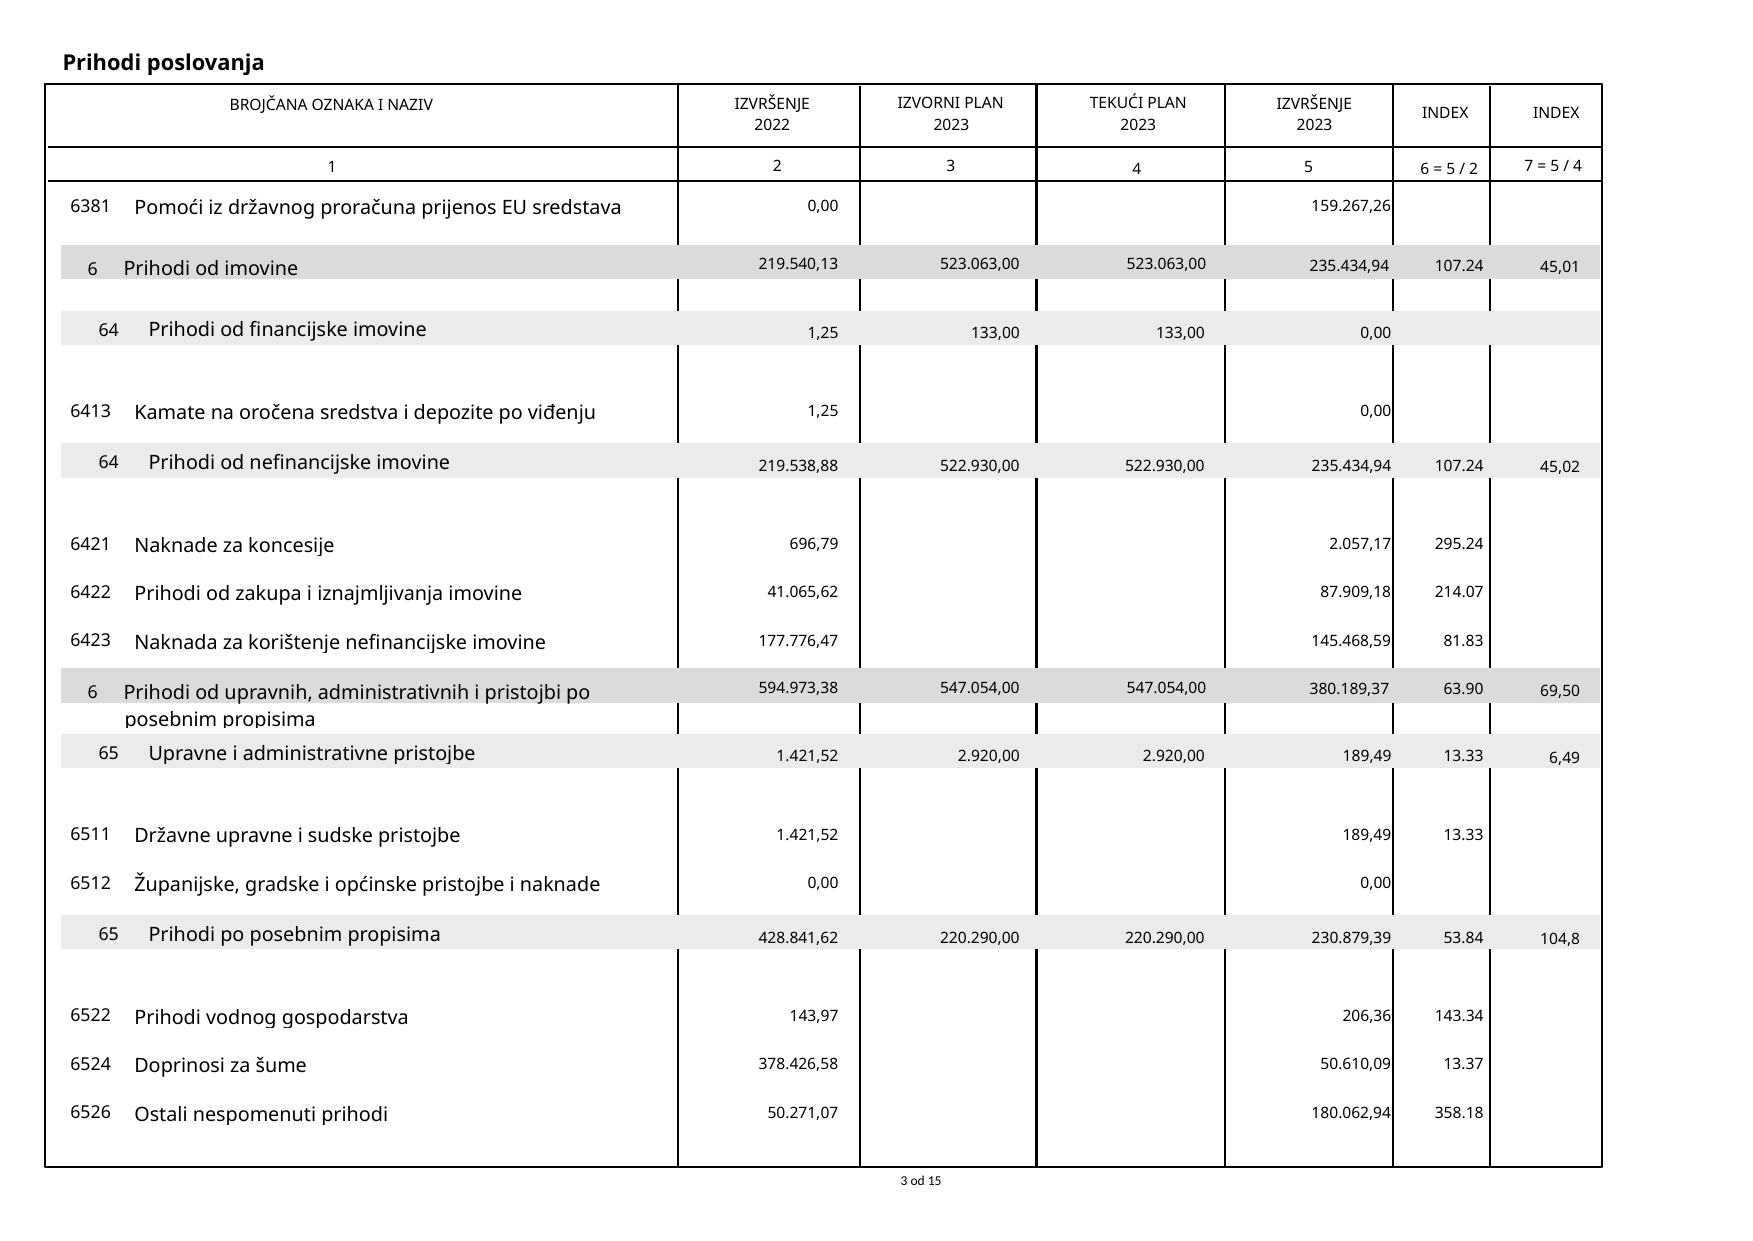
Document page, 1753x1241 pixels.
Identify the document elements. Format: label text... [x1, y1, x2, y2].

text Naknade za koncesije [134, 531, 668, 556]
text 206,36 [1243, 1004, 1391, 1024]
text 133,00 [1054, 322, 1204, 342]
text Doprinosi za šume [134, 1051, 668, 1076]
text 428.841,62 [697, 926, 838, 946]
text Prihodi od imovine [123, 254, 668, 279]
text 3 [943, 154, 958, 176]
text 2023 [1076, 113, 1200, 134]
text 652 [98, 922, 128, 945]
text 5 [1301, 156, 1316, 177]
text 230.879,39 [1242, 926, 1391, 946]
text 50.271,07 [697, 1101, 838, 1121]
text 64 [87, 256, 103, 279]
text Pomoći iz državnog proračuna prijenos EU sredstava [134, 193, 668, 221]
text 2023 [1248, 114, 1380, 135]
text 641 [98, 317, 128, 340]
text 6381 [70, 193, 114, 217]
text 6512 [70, 870, 114, 893]
text 63.90 [1415, 678, 1487, 698]
text 378.426,58 [697, 1053, 838, 1073]
text 50.610,09 [1243, 1053, 1391, 1073]
text INDEX [1415, 101, 1475, 123]
text 2.920,00 [879, 745, 1019, 765]
text 159.267,26 [1243, 195, 1391, 215]
text IZVRŠENJE [706, 93, 838, 114]
text IZVRŠENJE [1248, 93, 1380, 114]
text Ostali nespomenuti prihodi [134, 1100, 668, 1125]
text Kamate na oročena sredstva i depozite po viđenju [134, 398, 668, 423]
text 0,00 [1243, 400, 1391, 420]
text 6423 [70, 628, 114, 651]
text 1,25 [697, 322, 838, 342]
text 651 [98, 740, 128, 764]
text Prihodi po posebnim propisima [148, 920, 672, 945]
text 2 [770, 154, 784, 176]
text Prihodi od nefinancijske imovine [148, 448, 672, 473]
text 358.18 [1401, 1101, 1487, 1121]
text 45,01 [1531, 256, 1580, 276]
text 189,49 [1243, 823, 1391, 843]
text 13.33 [1420, 745, 1487, 765]
text 107.24 [1420, 454, 1487, 474]
text 235.434,94 [1242, 254, 1389, 274]
text 4 [1129, 158, 1144, 179]
text 6422 [70, 579, 114, 603]
text 7 = 5 / 4 [1514, 154, 1592, 176]
text 104,81 [1531, 928, 1580, 948]
text 523.063,00 [1056, 253, 1206, 273]
text Naknada za korištenje nefinancijske imovine [134, 628, 668, 653]
text 6421 [70, 531, 114, 554]
text 295.24 [1401, 533, 1487, 553]
text Državne upravne i sudske pristojbe [134, 822, 668, 847]
text Prihodi od zakupa i iznajmljivanja imovine [134, 579, 668, 604]
text 547.054,00 [879, 676, 1019, 696]
text 65 [87, 679, 103, 703]
text 6511 [70, 822, 114, 845]
text 107.24 [1415, 254, 1487, 274]
text BROJČANA OZNAKA I NAZIV [203, 93, 459, 115]
text 523.063,00 [879, 253, 1019, 273]
text IZVORNI PLAN 2023 [889, 92, 1012, 134]
text 0,00 [697, 195, 838, 215]
text 177.776,47 [697, 629, 838, 649]
text 6 = 5 / 2 [1412, 158, 1486, 179]
text 13.33 [1401, 823, 1487, 843]
text 522.930,00 [1054, 454, 1204, 474]
text 6522 [70, 1003, 114, 1026]
text 6526 [70, 1100, 114, 1123]
text 145.468,59 [1243, 629, 1391, 649]
text 41.065,62 [697, 581, 838, 601]
text 380.189,37 [1242, 678, 1389, 698]
text 69,50 [1531, 679, 1580, 699]
text 0,00 [1242, 322, 1391, 342]
text 220.290,00 [1054, 926, 1204, 946]
text 13.37 [1401, 1053, 1487, 1073]
text 2.057,17 [1243, 533, 1391, 553]
text Prihodi poslovanja [62, 47, 1004, 75]
text 522.930,00 [879, 454, 1019, 474]
text 0,00 [1243, 872, 1391, 892]
text 143.34 [1401, 1004, 1487, 1024]
text INDEX [1526, 101, 1586, 123]
text 594.973,38 [697, 676, 838, 696]
text Prihodi od financijske imovine [148, 315, 672, 340]
text 1.421,52 [697, 823, 838, 843]
text Prihodi vodnog gospodarstva [134, 1003, 668, 1028]
text 235.434,94 [1242, 454, 1391, 474]
text 1,25 [697, 400, 838, 420]
text 53.84 [1420, 926, 1487, 946]
text 87.909,18 [1243, 581, 1391, 601]
text 696,79 [697, 533, 838, 553]
text Prihodi od upravnih, administrativnih i pristojbi po posebnim propisima [123, 678, 668, 728]
text 2022 [706, 114, 838, 135]
text 143,97 [697, 1004, 838, 1024]
text 189,49 [1242, 745, 1391, 765]
text 220.290,00 [879, 926, 1019, 946]
text 214.07 [1401, 581, 1487, 601]
text 219.540,13 [697, 253, 838, 273]
text 1.421,52 [697, 745, 838, 765]
text 133,00 [879, 322, 1019, 342]
text 45,02 [1531, 456, 1580, 476]
text 219.538,88 [697, 454, 838, 474]
text 2.920,00 [1054, 745, 1204, 765]
text 6413 [70, 398, 114, 422]
text 3 od 15 [637, 1172, 1198, 1188]
text 1 [325, 156, 339, 177]
text 642 [98, 450, 128, 473]
text TEKUĆI PLAN [1076, 92, 1200, 113]
text Županijske, gradske i općinske pristojbe i naknade [134, 870, 668, 895]
text 180.062,94 [1243, 1101, 1391, 1121]
text 0,00 [697, 872, 838, 892]
text 81.83 [1401, 629, 1487, 649]
text 6524 [70, 1051, 114, 1075]
text 6,49 [1531, 747, 1580, 767]
text Upravne i administrativne pristojbe [148, 739, 672, 764]
text 547.054,00 [1056, 676, 1206, 696]
